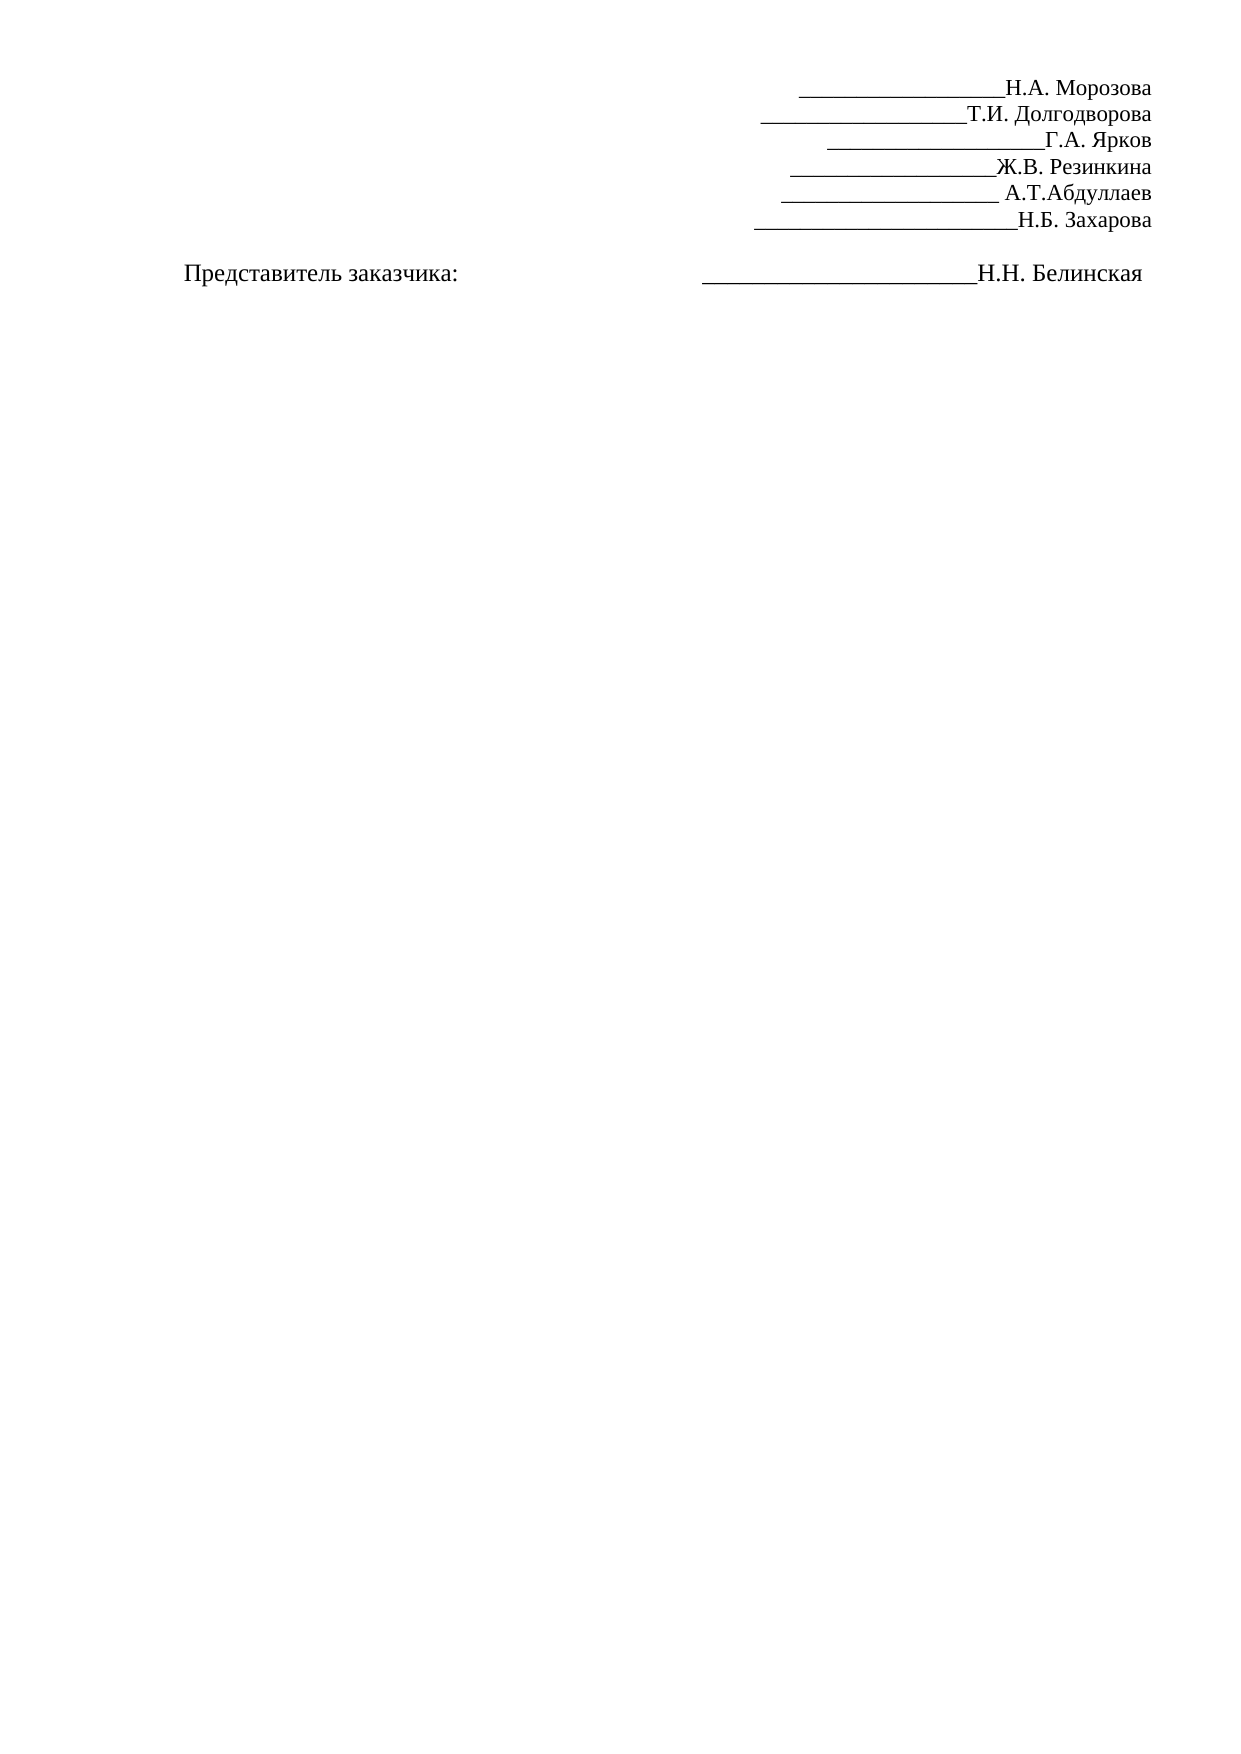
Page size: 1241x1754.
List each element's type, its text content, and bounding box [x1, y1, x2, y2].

text __________________Ж.В. Резинкина [177, 153, 1152, 179]
text __________________Н.А. Морозова [177, 74, 1152, 100]
text __________________Т.И. Долгодворова [177, 100, 1152, 127]
text ___________________ А.Т.Абдуллаев [177, 179, 1152, 206]
text _______________________Н.Б. Захарова [177, 206, 1152, 232]
text Представитель заказчика: ______________________Н.Н. Белинская [177, 258, 1152, 287]
text ___________________Г.А. Ярков [177, 127, 1152, 153]
